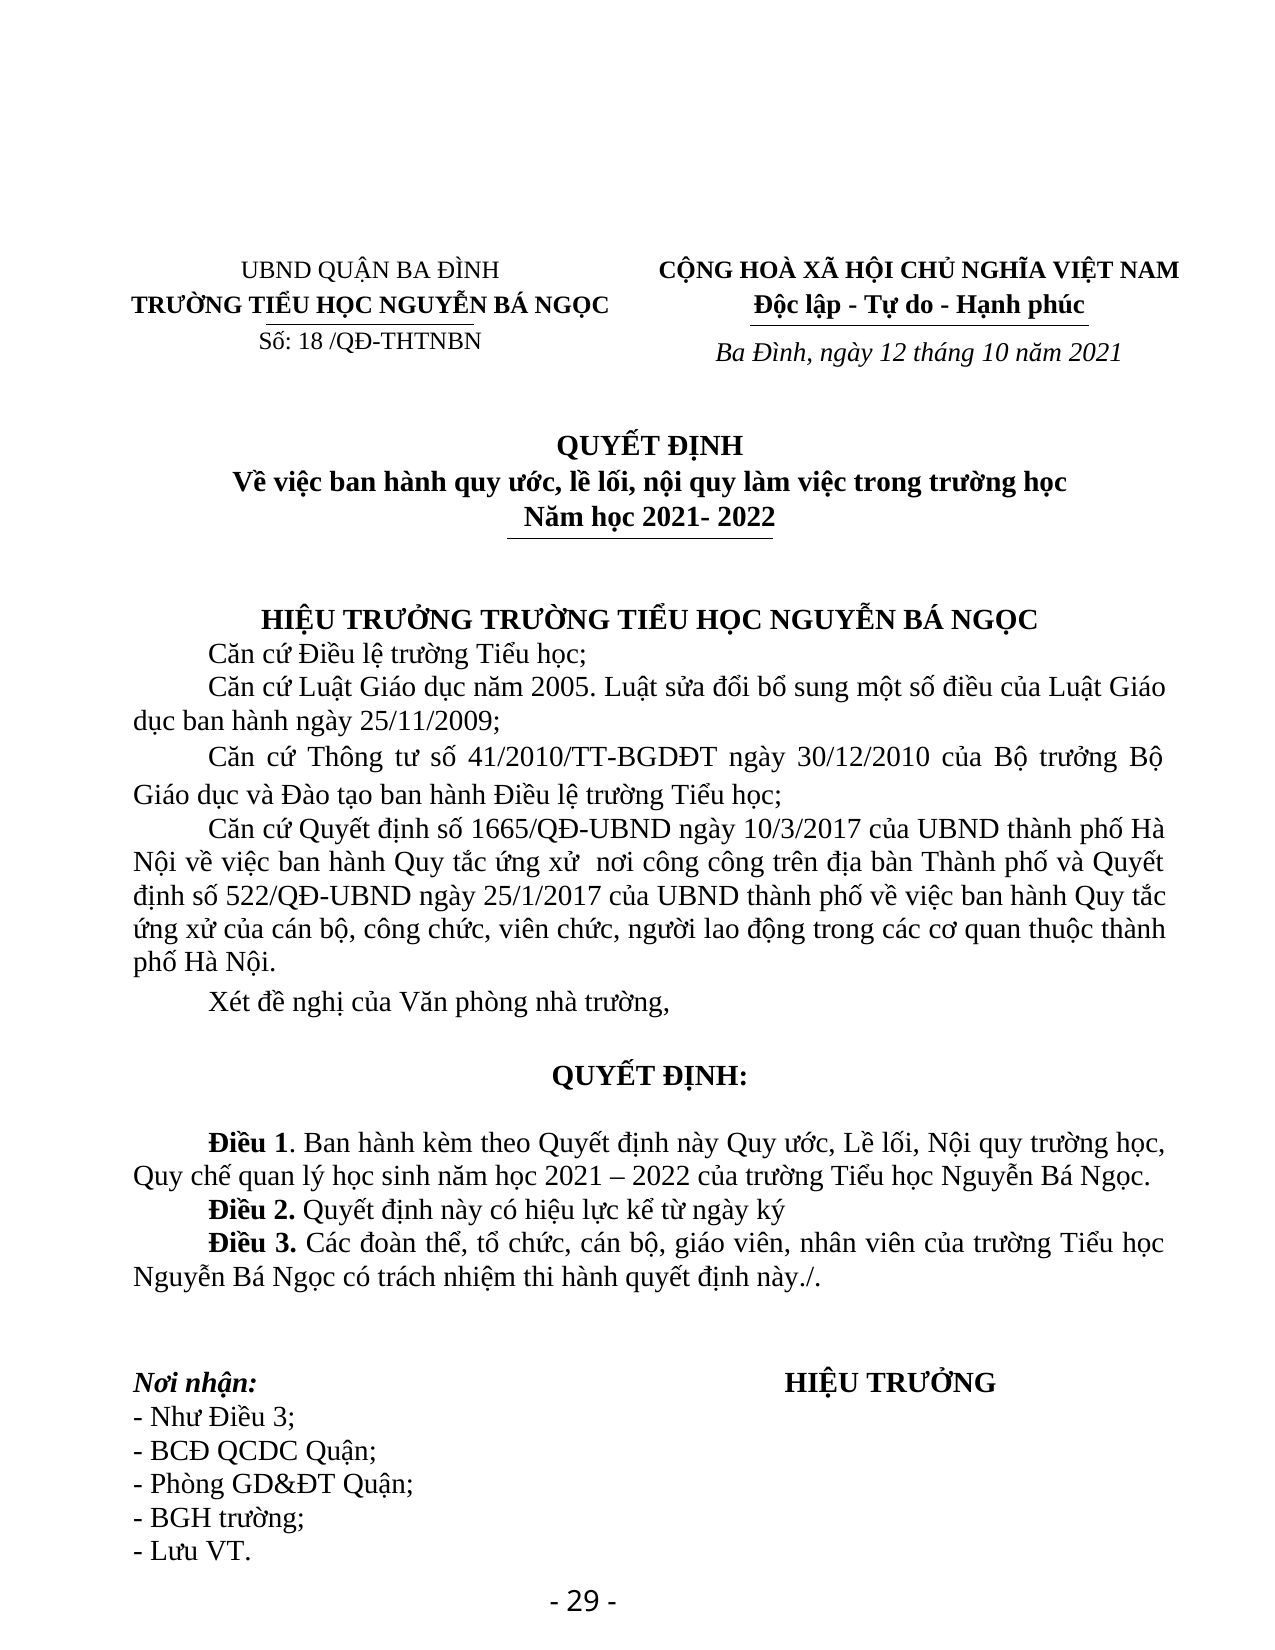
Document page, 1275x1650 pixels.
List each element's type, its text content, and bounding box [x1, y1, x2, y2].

text Căn cứ Điều lệ trường Tiểu học; [133, 636, 1167, 669]
text HIỆU TRƯỞNG TRƯỜNG TIỂU HỌC NGUYỄN BÁ NGỌC [133, 602, 1167, 636]
text Xét đề nghị của Văn phòng nhà trường, [133, 984, 1167, 1018]
text Điều 3. Các đoàn thể, tổ chức, cán bộ, giáo viên, nhân viên của trường Tiểu học Nguyễn Bá Ngọc có trách nhiệm thi hành quyết định này./. [133, 1225, 1167, 1292]
text QUYẾT ĐỊNH: [133, 1058, 1167, 1091]
table_header CỘNG HOÀ XÃ HỘI CHỦ NGHĨA VIỆT NAM Độc lập - Tự do - Hạnh phúc Ba Đình, ngày 12 tháng 10 năm 2021 [639, 250, 1198, 392]
text Điều 2. Quyết định này có hiệu lực kể từ ngày ký [133, 1192, 1167, 1225]
text QUYẾT ĐỊNH [133, 427, 1167, 463]
text Căn cứ Quyết định số 1665/QĐ-UBND ngày 10/3/2017 của UBND thành phố Hà Nội về việc ban hành Quy tắc ứng xử nơi công công trên địa bàn Thành phố và Quyết định số 522/QĐ-UBND ngày 25/1/2017 của UBND thành phố về việc ban hành Quy tắc ứng xử của cán bộ, công chức, viên chức, người lao động trong các cơ quan thuộc thành phố Hà Nội. [133, 812, 1167, 978]
text Về việc ban hành quy ước, lề lối, nội quy làm việc trong trường học [133, 463, 1167, 498]
text Điều 1. Ban hành kèm theo Quyết định này Quy ước, Lề lối, Nội quy trường học, Quy chế quan lý học sinh năm học 2021 – 2022 của trường Tiểu học Nguyễn Bá Ngọc. [133, 1125, 1167, 1192]
text Căn cứ Luật Giáo dục năm 2005. Luật sửa đổi bổ sung một số điều của Luật Giáo dục ban hành ngày 25/11/2009; [133, 669, 1167, 737]
table_header Nơi nhận: - Như Điều 3; - BCĐ QCDC Quận; - Phòng GD&ĐT Quận; - BGH trường; - Lưu VT. [122, 1366, 603, 1578]
text Năm học 2021- 2022 [133, 498, 1167, 533]
table_header HIỆU TRƯỞNG [603, 1366, 1178, 1578]
text Căn cứ Thông tư số 41/2010/TT-BGDĐT ngày 30/12/2010 của Bộ trưởng Bộ Giáo dục và Đào tạo ban hành Điều lệ trường Tiểu học; [133, 737, 1164, 812]
table_header UBND QUẬN BA ĐÌNH TRƯỜNG TIỂU HỌC NGUYỄN BÁ NGỌC Số: 18 /QĐ-THTNBN [101, 250, 639, 392]
